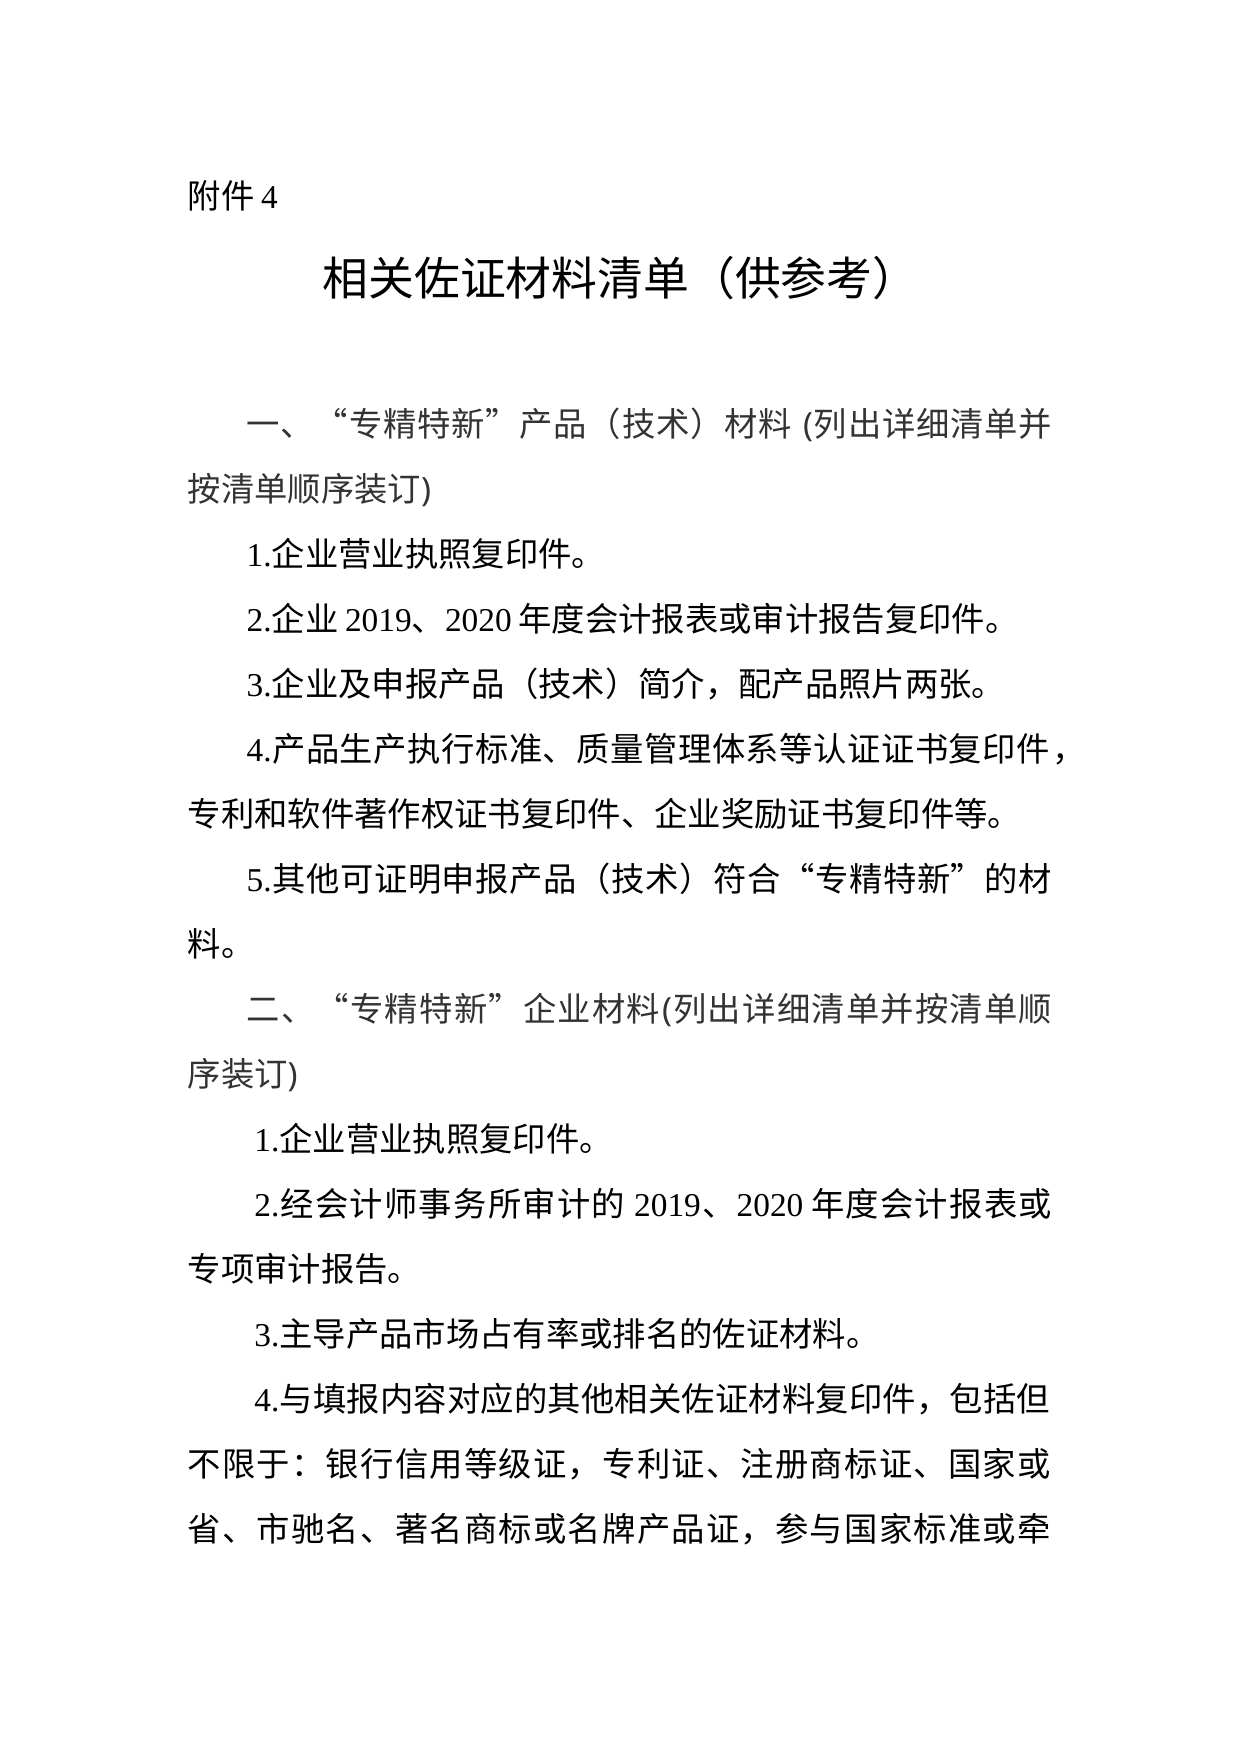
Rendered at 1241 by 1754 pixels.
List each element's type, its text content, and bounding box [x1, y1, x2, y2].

text 附件4 [187, 162, 1053, 227]
text 2.经会计师事务所审计的2019、2020年度会计报表或专项审计报告。 [187, 1169, 1053, 1299]
list 2.企业2019、2020年度会计报表或审计报告复印件。 [187, 584, 1053, 649]
text 相关佐证材料清单（供参考） [187, 227, 1053, 324]
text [187, 1364, 1053, 1559]
text 4.产品生产执行标准、质量管理体系等认证证书复印件，专利和软件著作权证书复印件、企业奖励证书复印件等。 [187, 714, 1053, 844]
text 5.其他可证明申报产品（技术）符合“专精特新”的材料。 [187, 844, 1053, 974]
list 1.企业营业执照复印件。 [187, 519, 1053, 584]
text 1.企业营业执照复印件。 [187, 1104, 1053, 1169]
list 3.企业及申报产品（技术）简介，配产品照片两张。 [187, 649, 1053, 714]
text 3.主导产品市场占有率或排名的佐证材料。 [187, 1299, 1053, 1364]
text 一、“专精特新”产品（技术）材料 (列出详细清单并按清单顺序装订) [187, 389, 1053, 519]
text 二、“专精特新”企业材料(列出详细清单并按清单顺序装订) [187, 974, 1053, 1104]
